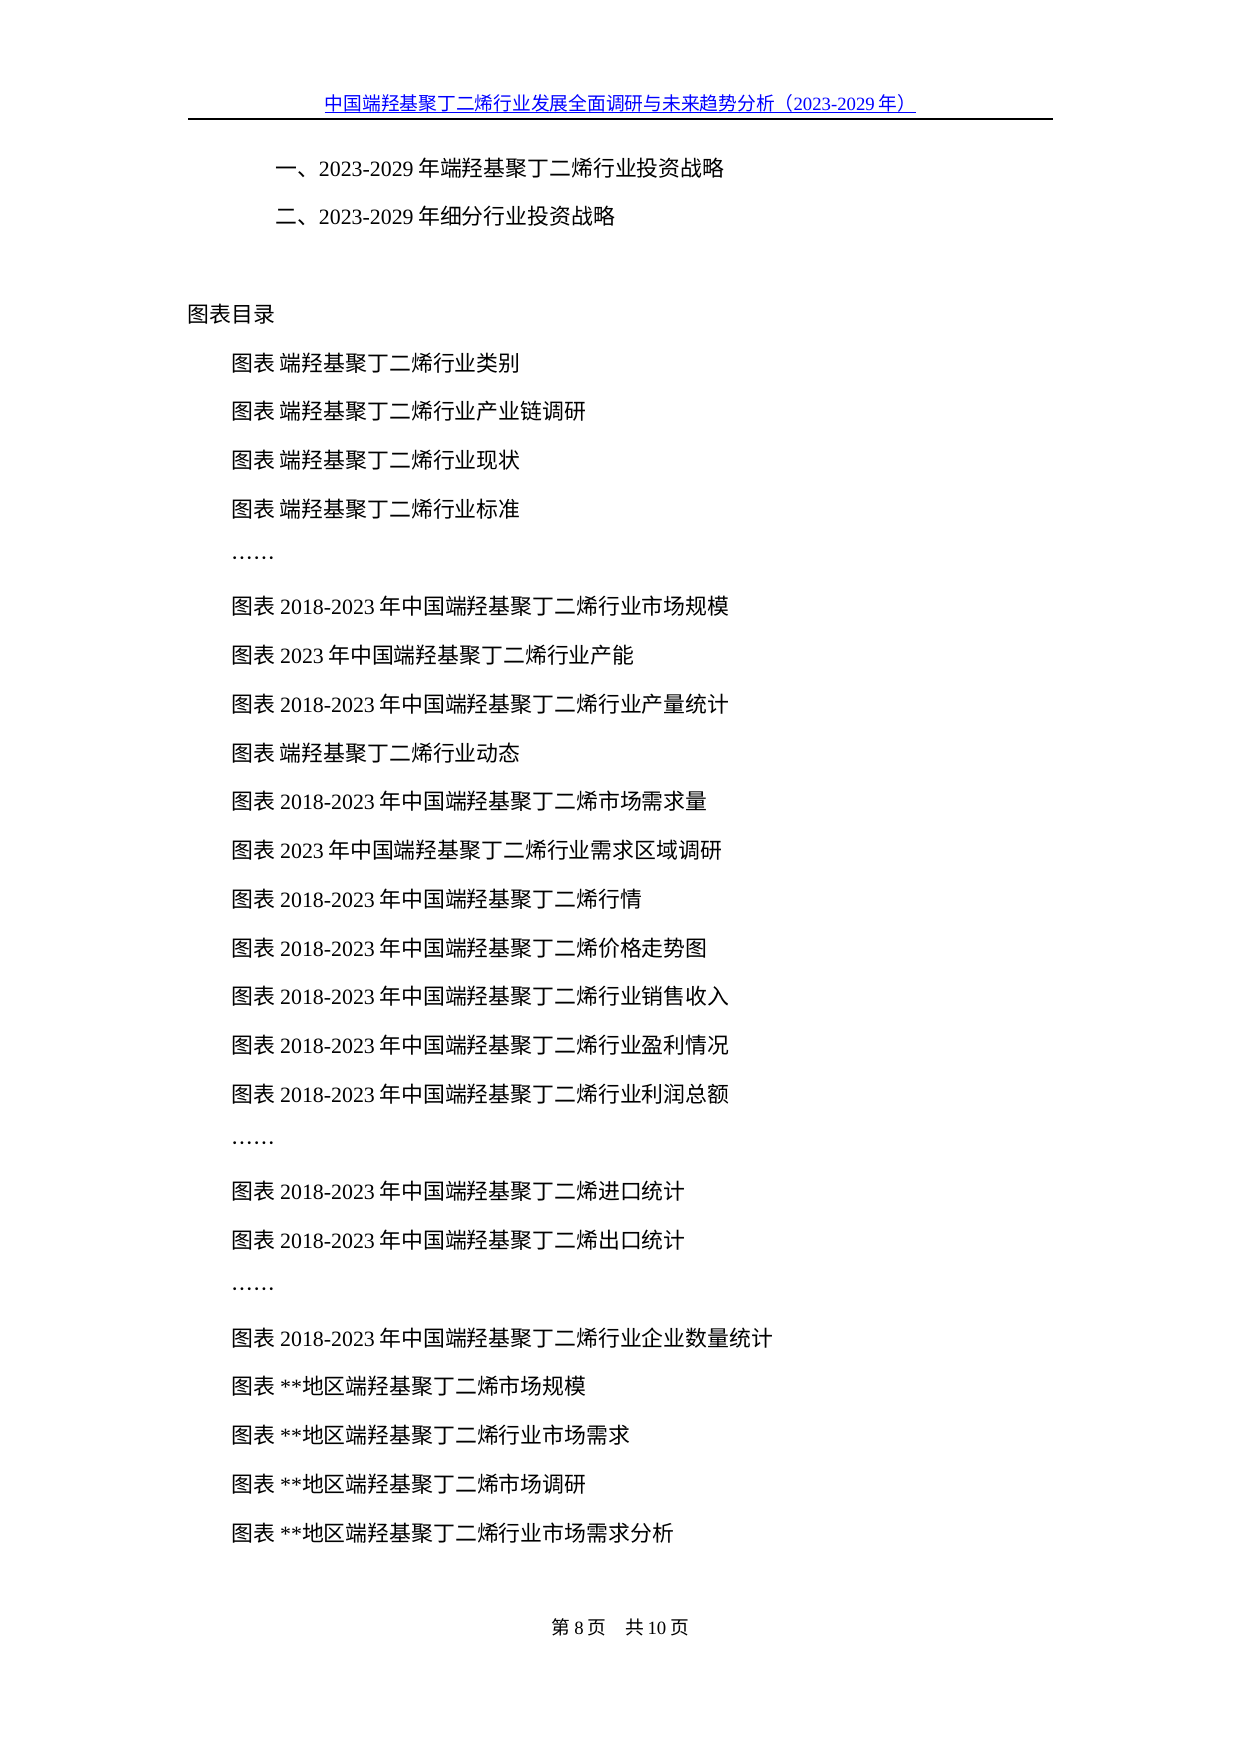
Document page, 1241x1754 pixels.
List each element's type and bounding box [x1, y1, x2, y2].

text [187, 150, 1053, 1548]
